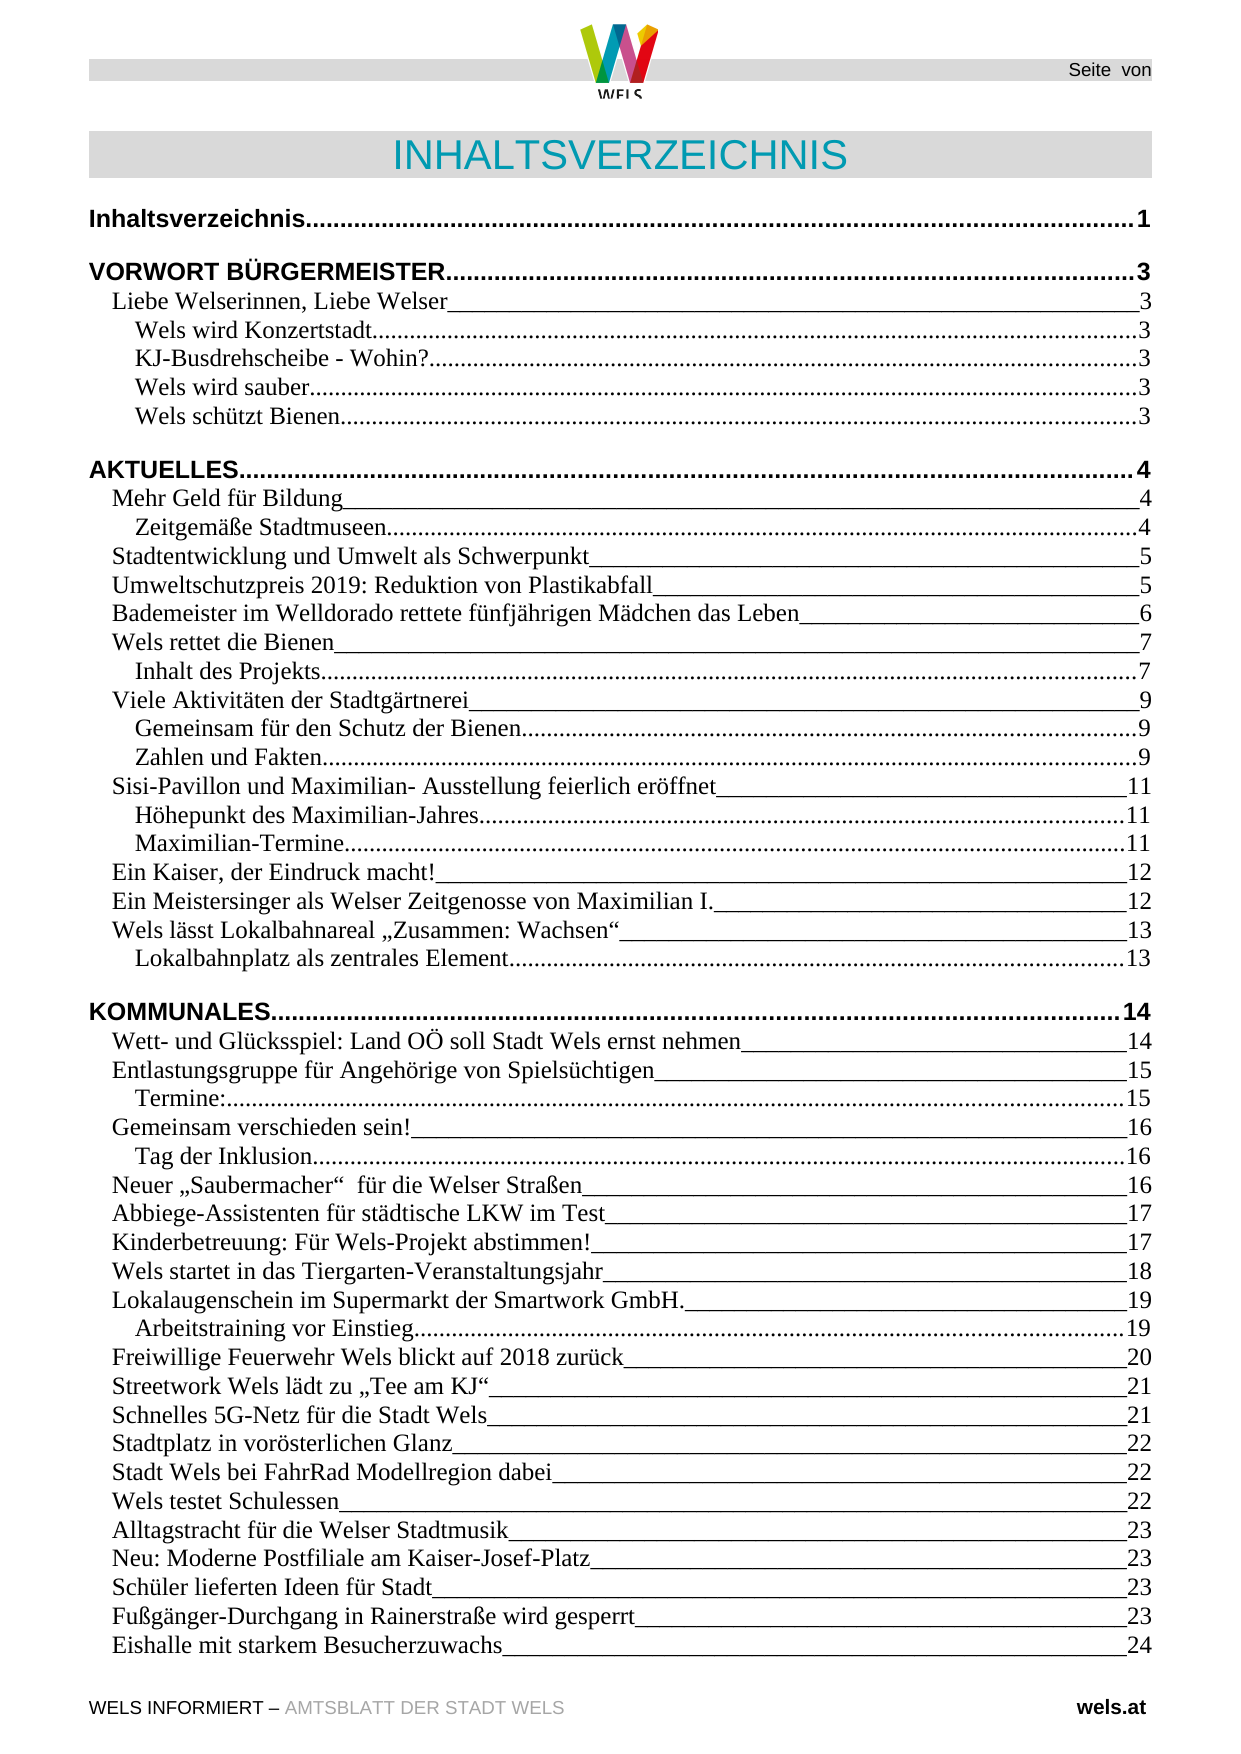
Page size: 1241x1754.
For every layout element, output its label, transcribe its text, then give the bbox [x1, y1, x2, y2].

text Umweltschutzpreis 2019: Reduktion von Plastikabfall 5 [112, 570, 1152, 598]
text Streetwork Wels lädt zu „Tee am KJ“ 21 [112, 1371, 1152, 1400]
text Zahlen und Fakten 9 [134, 742, 1152, 771]
text AKTUELLES 4 [89, 455, 1152, 483]
text Neuer „Saubermacher“ für die Welser Straßen 16 [112, 1170, 1152, 1198]
text Abbiege-Assistenten für städtische LKW im Test 17 [112, 1198, 1152, 1227]
text Lokalaugenschein im Supermarkt der Smartwork GmbH. 19 [112, 1285, 1152, 1313]
text Termine: 15 [134, 1083, 1152, 1112]
text Zeitgemäße Stadtmuseen 4 [134, 512, 1152, 541]
text Neu: Moderne Postfiliale am Kaiser-Josef-Platz 23 [112, 1543, 1152, 1572]
text Wels schützt Bienen 3 [134, 401, 1152, 430]
text Wett- und Glücksspiel: Land OÖ soll Stadt Wels ernst nehmen 14 [112, 1026, 1152, 1055]
text Wels wird Konzertstadt 3 [134, 315, 1152, 343]
text Eishalle mit starkem Besucherzuwachs 24 [112, 1630, 1152, 1658]
text KOMMUNALES 14 [89, 997, 1152, 1026]
text Schüler lieferten Ideen für Stadt 23 [112, 1572, 1152, 1601]
subtitle Inhaltsverzeichnis [89, 131, 1152, 178]
text Kinderbetreuung: Für Wels-Projekt abstimmen! 17 [112, 1227, 1152, 1256]
text Lokalbahnplatz als zentrales Element 13 [134, 943, 1152, 972]
text Viele Aktivitäten der Stadtgärtnerei 9 [112, 685, 1152, 713]
text Alltagstracht für die Welser Stadtmusik 23 [112, 1515, 1152, 1543]
text Stadtplatz in vorösterlichen Glanz 22 [112, 1428, 1152, 1457]
text Mehr Geld für Bildung 4 [112, 483, 1152, 512]
text Inhaltsverzeichnis 1 [89, 203, 1152, 232]
text Ein Meistersinger als Welser Zeitgenosse von Maximilian I. 12 [112, 886, 1152, 915]
text Tag der Inklusion 16 [134, 1141, 1152, 1170]
text Wels testet Schulessen 22 [112, 1486, 1152, 1515]
text Wels rettet die Bienen 7 [112, 627, 1152, 656]
picture [579, 23, 658, 99]
text Entlastungsgruppe für Angehörige von Spielsüchtigen 15 [112, 1055, 1152, 1083]
text Liebe Welserinnen, Liebe Welser 3 [112, 286, 1152, 315]
text Stadtentwicklung und Umwelt als Schwerpunkt 5 [112, 541, 1152, 570]
text Bademeister im Welldorado rettete fünfjährigen Mädchen das Leben 6 [112, 598, 1152, 627]
text Fußgänger-Durchgang in Rainerstraße wird gesperrt 23 [112, 1601, 1152, 1630]
text Wels startet in das Tiergarten-Veranstaltungsjahr 18 [112, 1256, 1152, 1285]
text Arbeitstraining vor Einstieg 19 [134, 1313, 1152, 1342]
text Wels lässt Lokalbahnareal „Zusammen: Wachsen“ 13 [112, 915, 1152, 943]
text Gemeinsam verschieden sein! 16 [112, 1112, 1152, 1141]
text VORWORT BÜRGERMEISTER 3 [89, 257, 1152, 286]
text Wels wird sauber 3 [134, 372, 1152, 401]
text Schnelles 5G-Netz für die Stadt Wels 21 [112, 1400, 1152, 1428]
text Höhepunkt des Maximilian-Jahres 11 [134, 800, 1152, 828]
text Maximilian-Termine 11 [134, 828, 1152, 857]
text Sisi-Pavillon und Maximilian- Ausstellung feierlich eröffnet 11 [112, 771, 1152, 800]
text Inhalt des Projekts 7 [134, 656, 1152, 685]
text Ein Kaiser, der Eindruck macht! 12 [112, 857, 1152, 886]
text KJ-Busdrehscheibe - Wohin? 3 [134, 343, 1152, 372]
text Freiwillige Feuerwehr Wels blickt auf 2018 zurück 20 [112, 1342, 1152, 1371]
text Stadt Wels bei FahrRad Modellregion dabei 22 [112, 1457, 1152, 1486]
text Gemeinsam für den Schutz der Bienen 9 [134, 713, 1152, 742]
